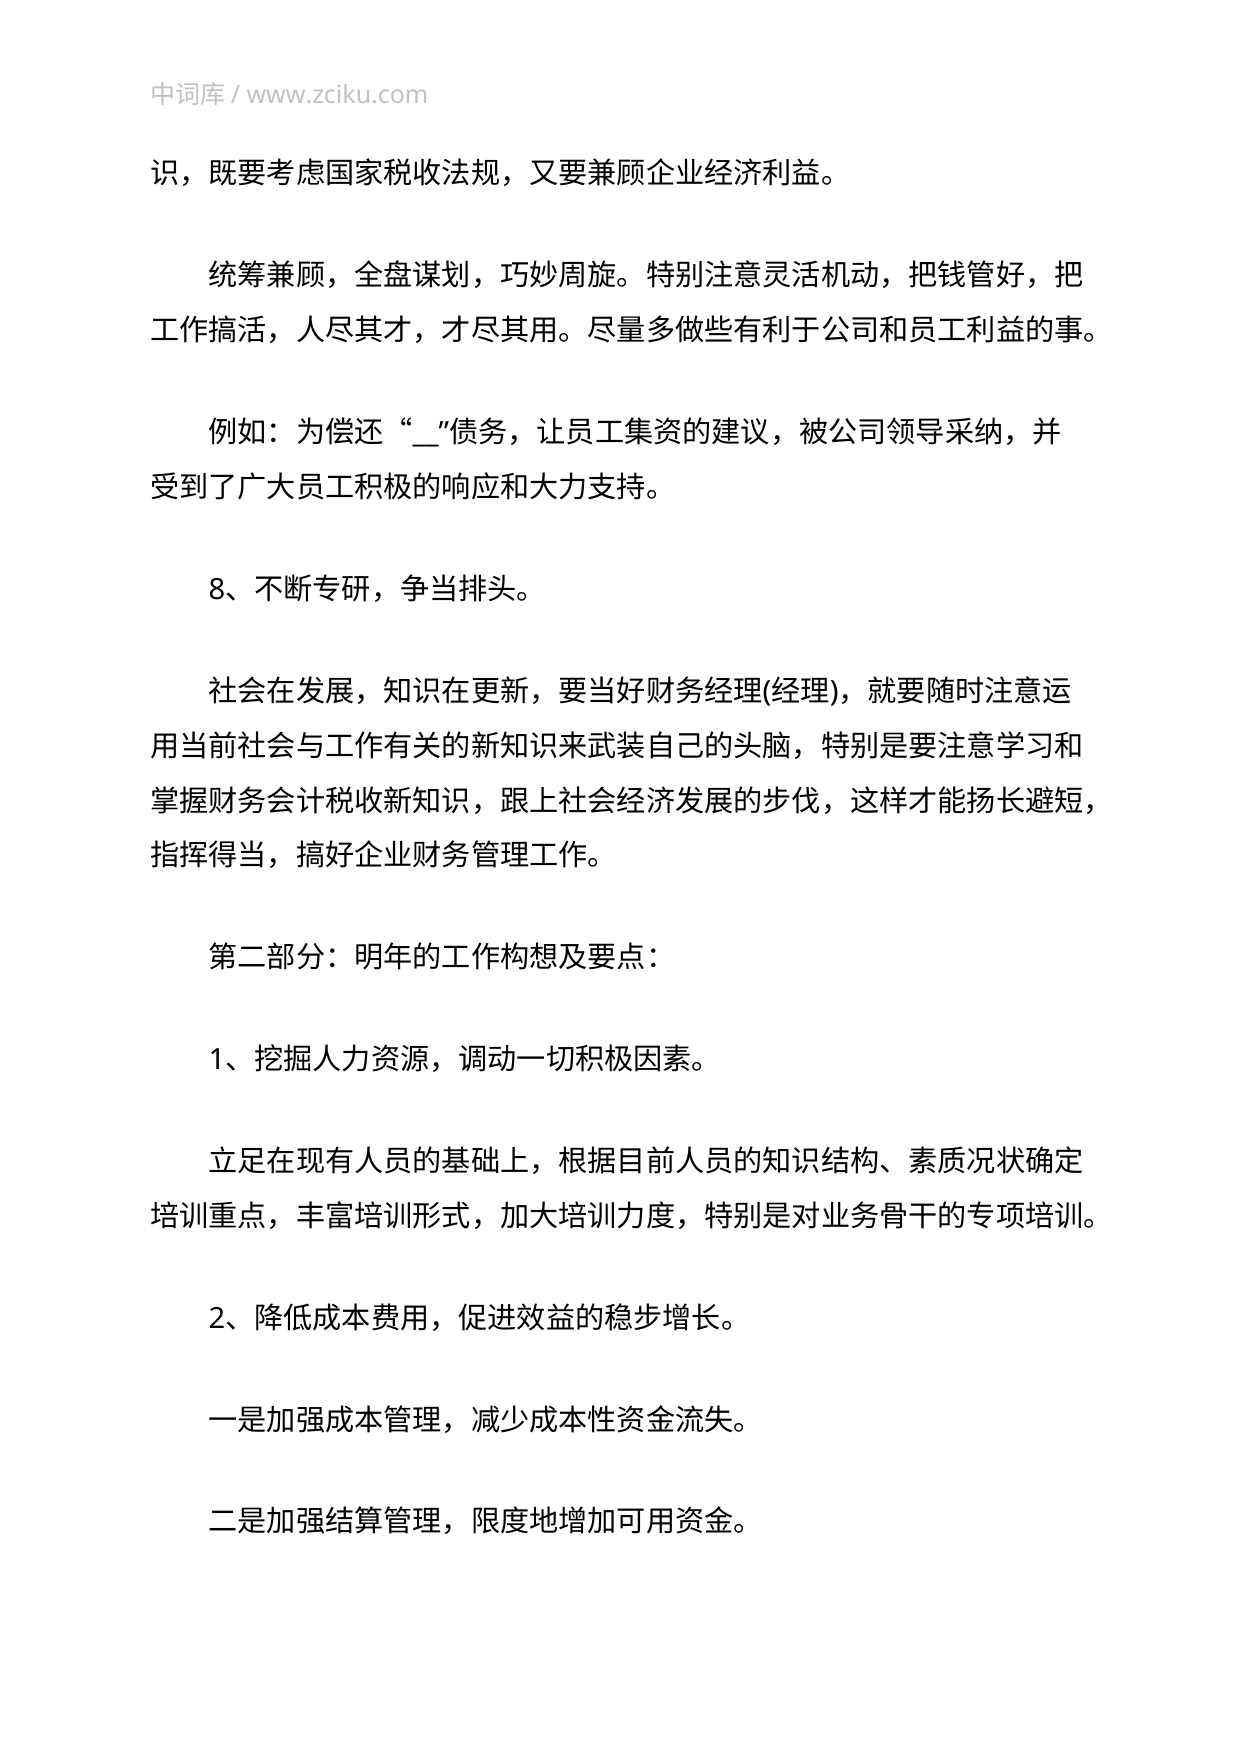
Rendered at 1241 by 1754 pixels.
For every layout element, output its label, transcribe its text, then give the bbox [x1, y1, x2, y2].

text 1、挖掘人力资源，调动一切积极因素。 [150, 1036, 1090, 1078]
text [150, 150, 1090, 192]
text 2、降低成本费用，促进效益的稳步增长。 [150, 1294, 1090, 1337]
text 社会在发展，知识在更新，要当好财务经理(经理)，就要随时注意运用当前社会与工作有关的新知识来武装自己的头脑，特别是要注意学习和掌握财务会计税收新知识，跟上社会经济发展的步伐，这样才能扬长避短，指挥得当，搞好企业财务管理工作。 [150, 667, 1090, 874]
text 统筹兼顾，全盘谋划，巧妙周旋。特别注意灵活机动，把钱管好，把工作搞活，人尽其才，才尽其用。尽量多做些有利于公司和员工利益的事。 [150, 252, 1090, 349]
text 立足在现有人员的基础上，根据目前人员的知识结构、素质况状确定培训重点，丰富培训形式，加大培训力度，特别是对业务骨干的专项培训。 [150, 1137, 1090, 1235]
text 二是加强结算管理，限度地增加可用资金。 [150, 1498, 1090, 1540]
text 8、不断专研，争当排头。 [150, 565, 1090, 608]
text 例如：为偿还“__”债务，让员工集资的建议，被公司领导采纳，并受到了广大员工积极的响应和大力支持。 [150, 408, 1090, 506]
text 一是加强成本管理，减少成本性资金流失。 [150, 1396, 1090, 1438]
text 第二部分：明年的工作构想及要点： [150, 934, 1090, 976]
